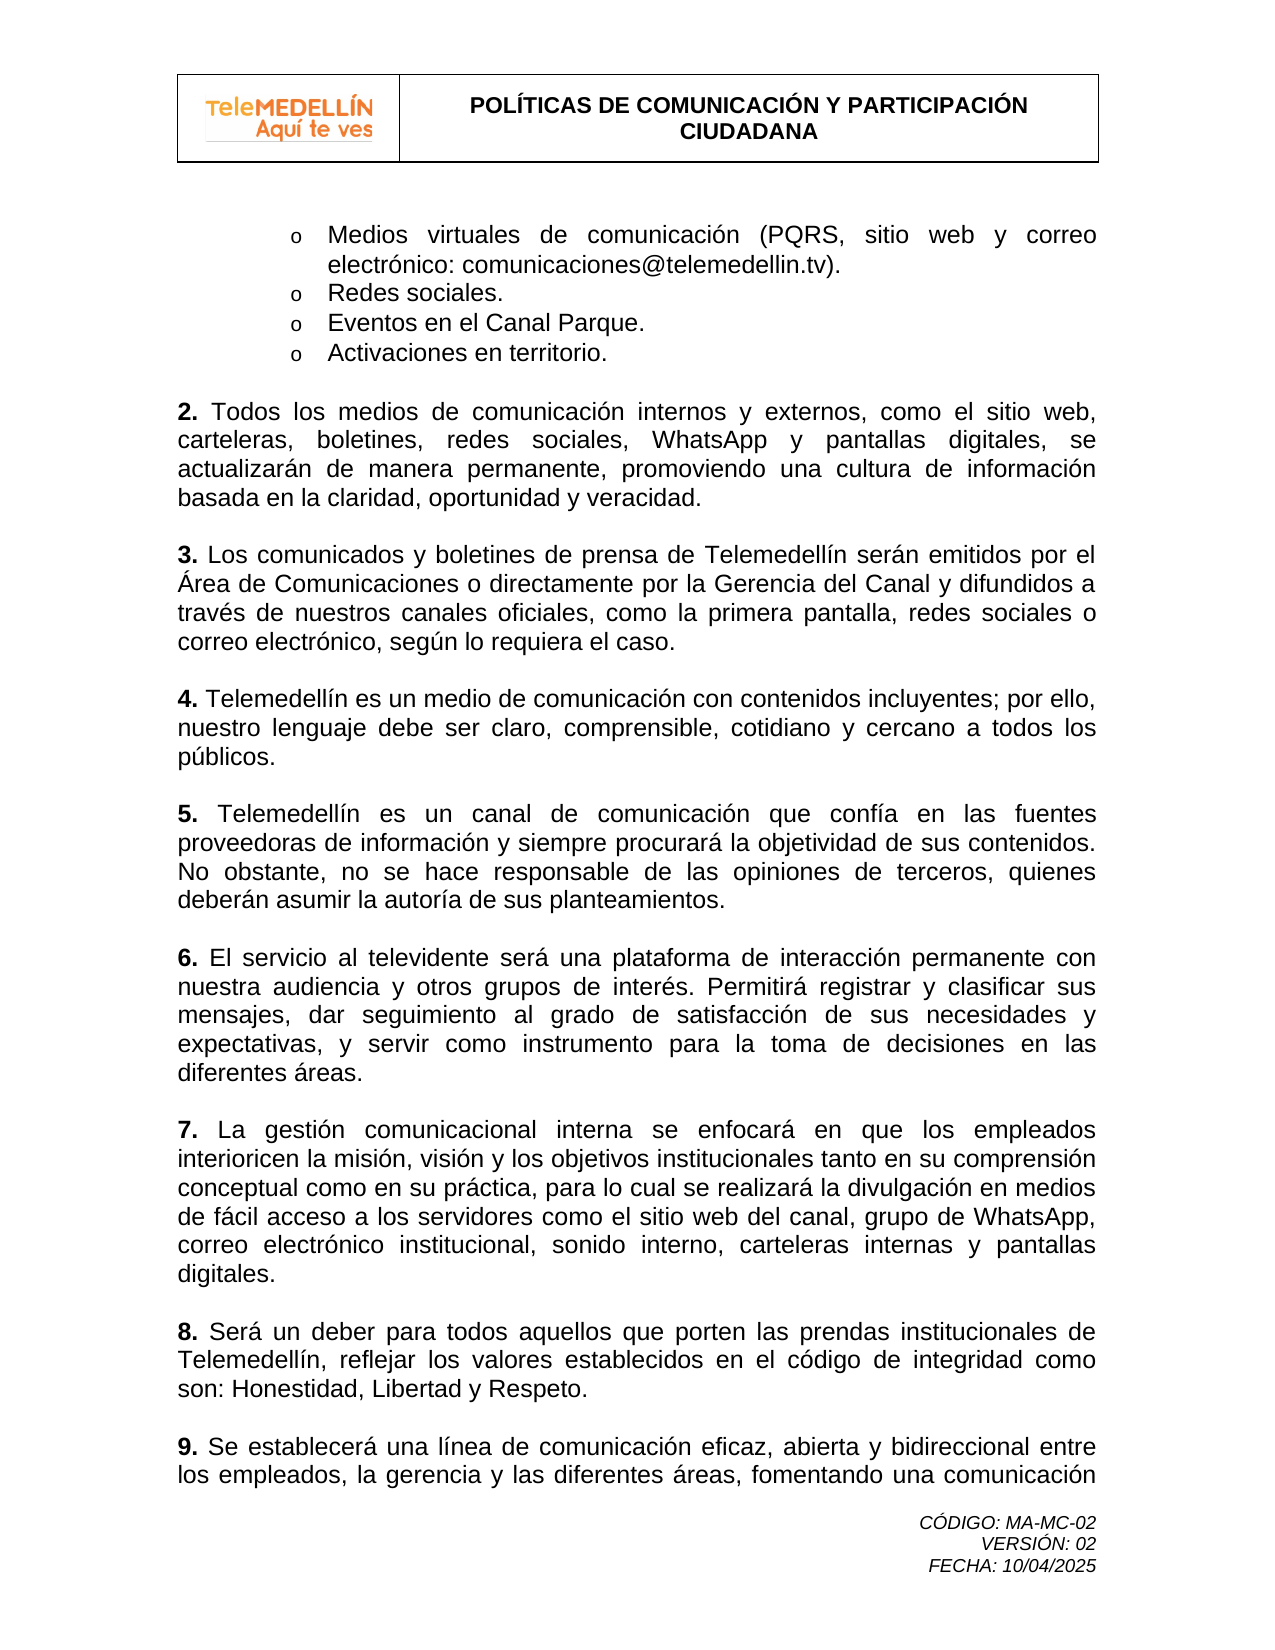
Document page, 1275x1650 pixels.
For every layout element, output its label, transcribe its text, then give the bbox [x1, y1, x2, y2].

text 5. Telemedellín es un canal de comunicación que confía en las fuentes proveedoras de información y siempre procurará la objetividad de sus contenidos. No obstante, no se hace responsable de las opiniones de terceros, quienes deberán asumir la autoría de sus planteamientos. [177, 799, 1098, 914]
text 7. La gestión comunicacional interna se enfocará en que los empleados interioricen la misión, visión y los objetivos institucionales tanto en su comprensión conceptual como en su práctica, para lo cual se realizará la divulgación en medios de fácil acceso a los servidores como el sitio web del canal, grupo de WhatsApp, correo electrónico institucional, sonido interno, carteleras internas y pantallas digitales. [177, 1115, 1098, 1288]
list Redes sociales. [290, 278, 1098, 308]
text 8. Será un deber para todos aquellos que porten las prendas institucionales de Telemedellín, reflejar los valores establecidos en el código de integridad como son: Honestidad, Libertad y Respeto. [177, 1317, 1098, 1403]
picture [205, 94, 373, 142]
text 4. Telemedellín es un medio de comunicación con contenidos incluyentes; por ello, nuestro lenguaje debe ser claro, comprensible, cotidiano y cercano a todos los públicos. [177, 684, 1098, 770]
list Activaciones en territorio. [290, 338, 1098, 367]
list Medios virtuales de comunicación (PQRS, sitio web y correo electrónico: comunicaciones@telemedellin.tv). [290, 220, 1098, 278]
text 6. El servicio al televidente será una plataforma de interacción permanente con nuestra audiencia y otros grupos de interés. Permitirá registrar y clasificar sus mensajes, dar seguimiento al grado de satisfacción de sus necesidades y expectativas, y servir como instrumento para la toma de decisiones en las diferentes áreas. [177, 943, 1098, 1087]
list Eventos en el Canal Parque. [290, 308, 1098, 338]
text 2. Todos los medios de comunicación internos y externos, como el sitio web, carteleras, boletines, redes sociales, WhatsApp y pantallas digitales, se actualizarán de manera permanente, promoviendo una cultura de información basada en la claridad, oportunidad y veracidad. [177, 397, 1098, 512]
text 3. Los comunicados y boletines de prensa de Telemedellín serán emitidos por el Área de Comunicaciones o directamente por la Gerencia del Canal y difundidos a través de nuestros canales oficiales, como la primera pantalla, redes sociales o correo electrónico, según lo requiera el caso. [177, 540, 1098, 655]
